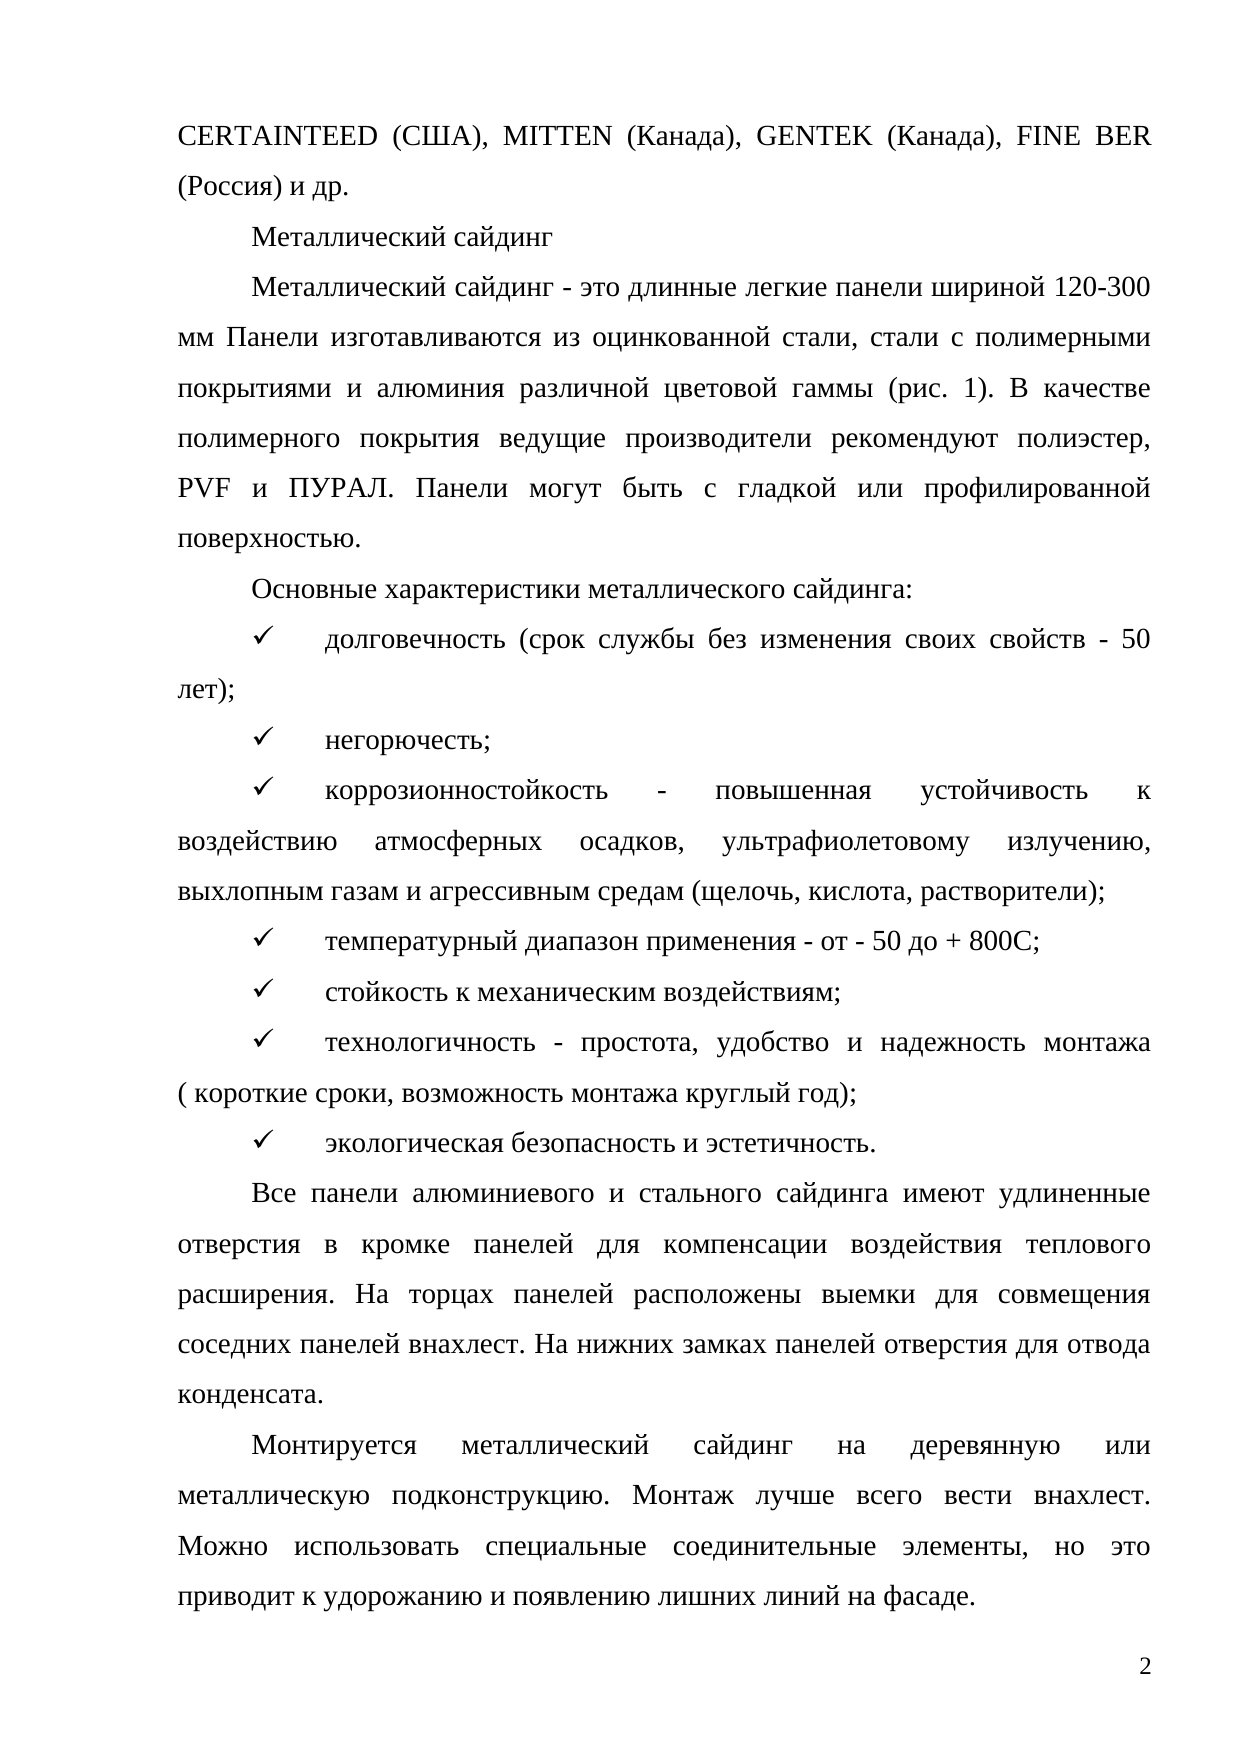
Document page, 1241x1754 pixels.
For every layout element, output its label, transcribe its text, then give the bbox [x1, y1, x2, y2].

text Монтируется металлический сайдинг на деревянную или металлическую подконструкцию. Монтаж лучше всего вести внахлест. Можно использовать специальные соединительные элементы, но это приводит к удорожанию и появлению лишних линий на фасаде. [177, 1427, 1152, 1611]
list температурный диапазон применения - от - 50 до + 800С; [177, 923, 1152, 957]
text Металлический сайдинг [177, 219, 1152, 252]
text Все панели алюминиевого и стального сайдинга имеют удлиненные отверстия в кромке панелей для компенсации воздействия теплового расширения. На торцах панелей расположены выемки для совмещения соседних панелей внахлест. На нижних замках панелей отверстия для отвода конденсата. [177, 1175, 1152, 1410]
list коррозионностойкость - повышенная устойчивость к воздействию атмосферных осадков, ультрафиолетовому излучению, выхлопным газам и агрессивным средам (щелочь, кислота, растворители); [177, 772, 1152, 907]
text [177, 118, 1152, 202]
text Основные характеристики металлического сайдинга: [177, 571, 1152, 604]
list стойкость к механическим воздействиям; [177, 974, 1152, 1007]
list долговечность (срок службы без изменения своих свойств - 50 лет); [177, 621, 1152, 705]
text Металлический сайдинг - это длинные легкие панели шириной 120-300 мм Панели изготавливаются из оцинкованной стали, стали с полимерными покрытиями и алюминия различной цветовой гаммы (рис. 1). В качестве полимерного покрытия ведущие производители рекомендуют полиэстер, PVF и ПУРАЛ. Панели могут быть с гладкой или профилированной поверхностью. [177, 269, 1152, 554]
list негорючесть; [177, 722, 1152, 756]
list экологическая безопасность и эстетичность. [177, 1125, 1152, 1159]
list технологичность - простота, удобство и надежность монтажа ( короткие сроки, возможность монтажа круглый год); [177, 1024, 1152, 1108]
